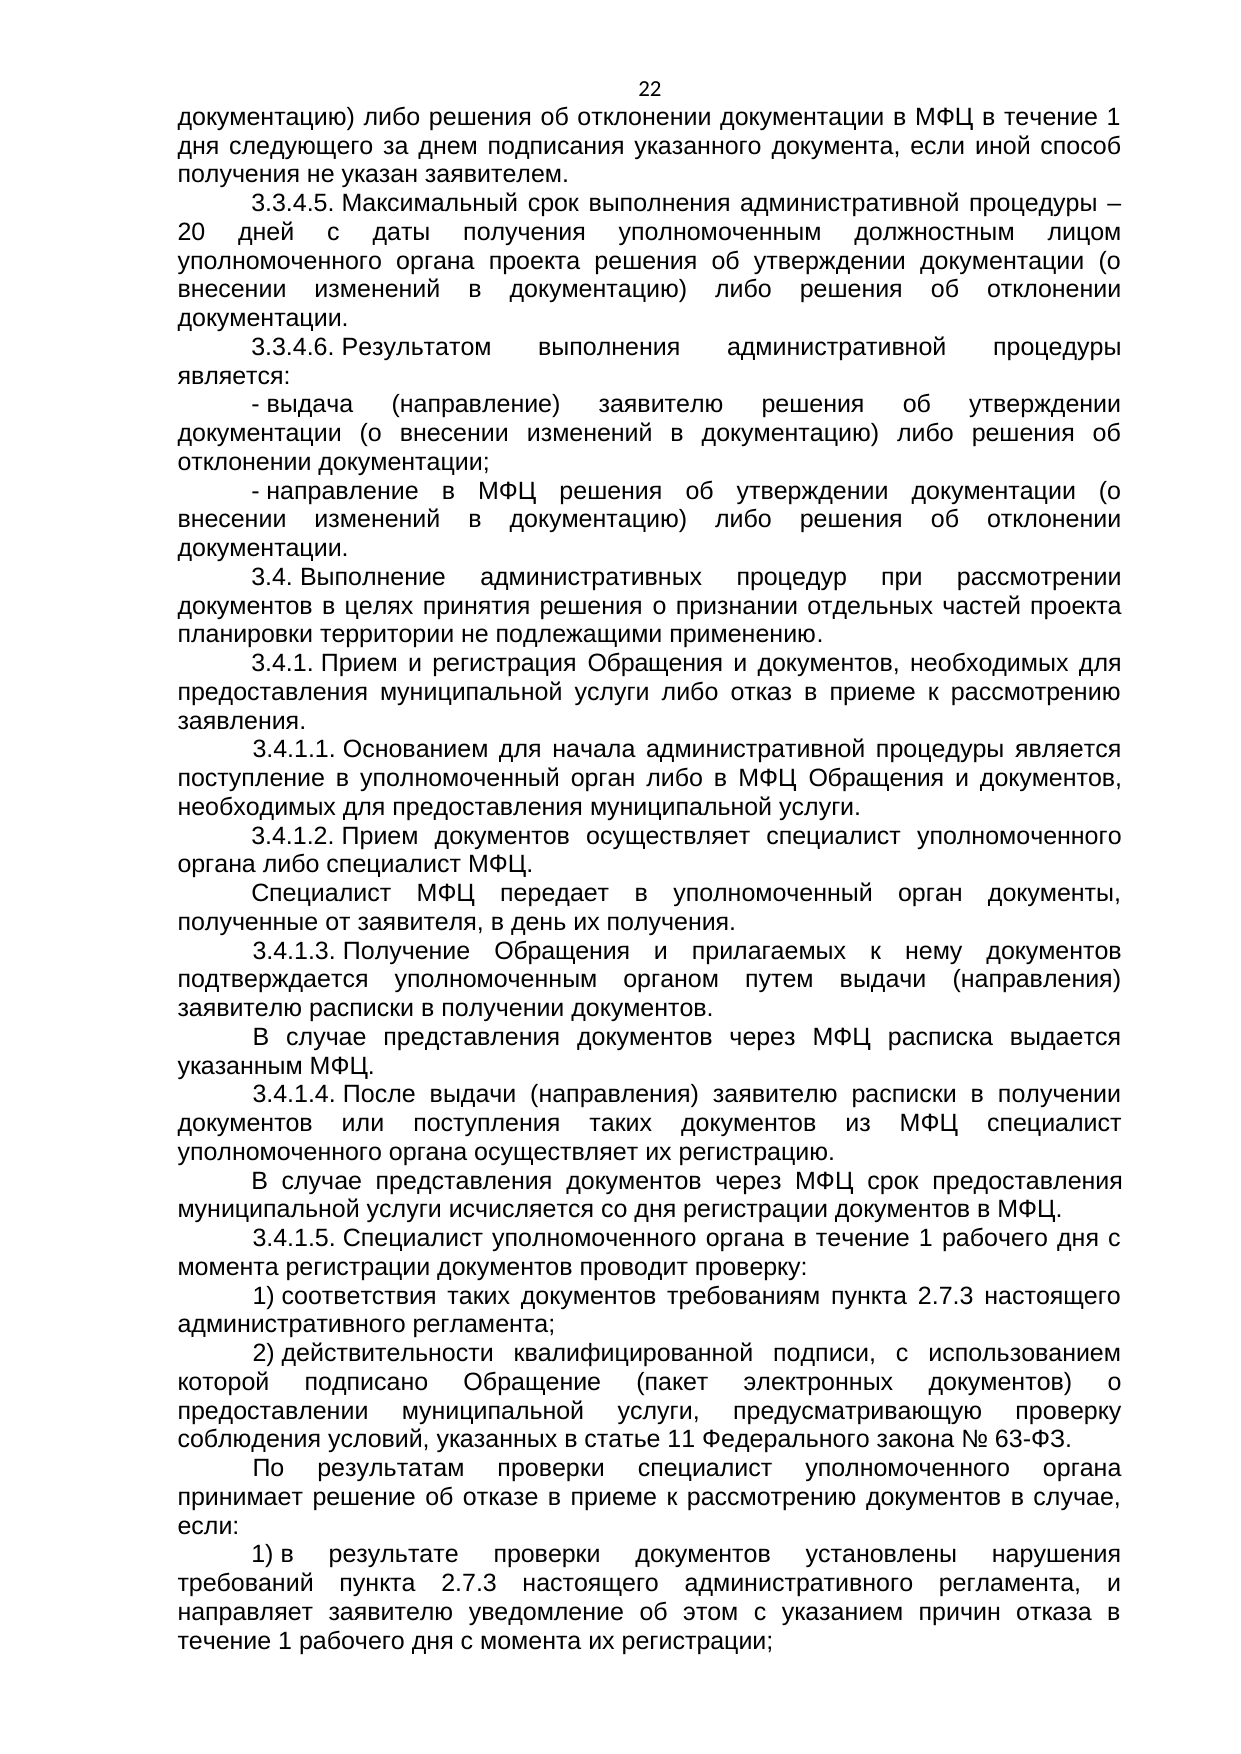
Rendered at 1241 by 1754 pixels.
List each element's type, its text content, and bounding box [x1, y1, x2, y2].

text 3.3.4.5. Максимальный срок выполнения административной процедуры – 20 дней с даты получения уполномоченным должностным лицом уполномоченного органа проекта решения об утверждении документации (о внесении изменений в документацию) либо решения об отклонении документации. [177, 188, 1122, 332]
text 3.4.1.3. Получение Обращения и прилагаемых к нему документов подтверждается уполномоченным органом путем выдачи (направления) заявителю расписки в получении документов. [177, 936, 1122, 1022]
text 3.3.4.6. Результатом выполнения административной процедуры является: [177, 332, 1122, 389]
text 3.4. Выполнение административных процедур при рассмотрении документов в целях принятия решения о признании отдельных частей проекта планировки территории не подлежащими применению. [177, 562, 1122, 648]
text Специалист МФЦ передает в уполномоченный орган документы, полученные от заявителя, в день их получения. [177, 878, 1122, 936]
text - выдача (направление) заявителю решения об утверждении документации (о внесении изменений в документацию) либо решения об отклонении документации; [177, 389, 1122, 476]
text 2) действительности квалифицированной подписи, с использованием которой подписано Обращение (пакет электронных документов) о предоставлении муниципальной услуги, предусматривающую проверку соблюдения условий, указанных в статье 11 Федерального закона № 63-ФЗ. [177, 1338, 1122, 1453]
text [177, 102, 1122, 188]
text По результатам проверки специалист уполномоченного органа принимает решение об отказе в приеме к рассмотрению документов в случае, если: [177, 1453, 1122, 1539]
text В случае представления документов через МФЦ расписка выдается указанным МФЦ. [177, 1022, 1122, 1079]
text 3.4.1.1. Основанием для начала административной процедуры является поступление в уполномоченный орган либо в МФЦ Обращения и документов, необходимых для предоставления муниципальной услуги. [177, 734, 1122, 821]
text 3.4.1.5. Специалист уполномоченного органа в течение 1 рабочего дня с момента регистрации документов проводит проверку: [177, 1223, 1122, 1281]
text 3.4.1.4. После выдачи (направления) заявителю расписки в получении документов или поступления таких документов из МФЦ специалист уполномоченного органа осуществляет их регистрацию. [177, 1079, 1122, 1166]
text В случае представления документов через МФЦ срок предоставления муниципальной услуги исчисляется со дня регистрации документов в МФЦ. [177, 1166, 1124, 1223]
text 3.4.1. Прием и регистрация Обращения и документов, необходимых для предоставления муниципальной услуги либо отказ в приеме к рассмотрению заявления. [177, 648, 1122, 734]
text 1) в результате проверки документов установлены нарушения требований пункта 2.7.3 настоящего административного регламента, и направляет заявителю уведомление об этом с указанием причин отказа в течение 1 рабочего дня с момента их регистрации; [177, 1539, 1122, 1654]
text - направление в МФЦ решения об утверждении документации (о внесении изменений в документацию) либо решения об отклонении документации. [177, 476, 1122, 562]
text 3.4.1.2. Прием документов осуществляет специалист уполномоченного органа либо специалист МФЦ. [177, 821, 1122, 878]
text 1) соответствия таких документов требованиям пункта 2.7.3 настоящего административного регламента; [177, 1281, 1122, 1338]
